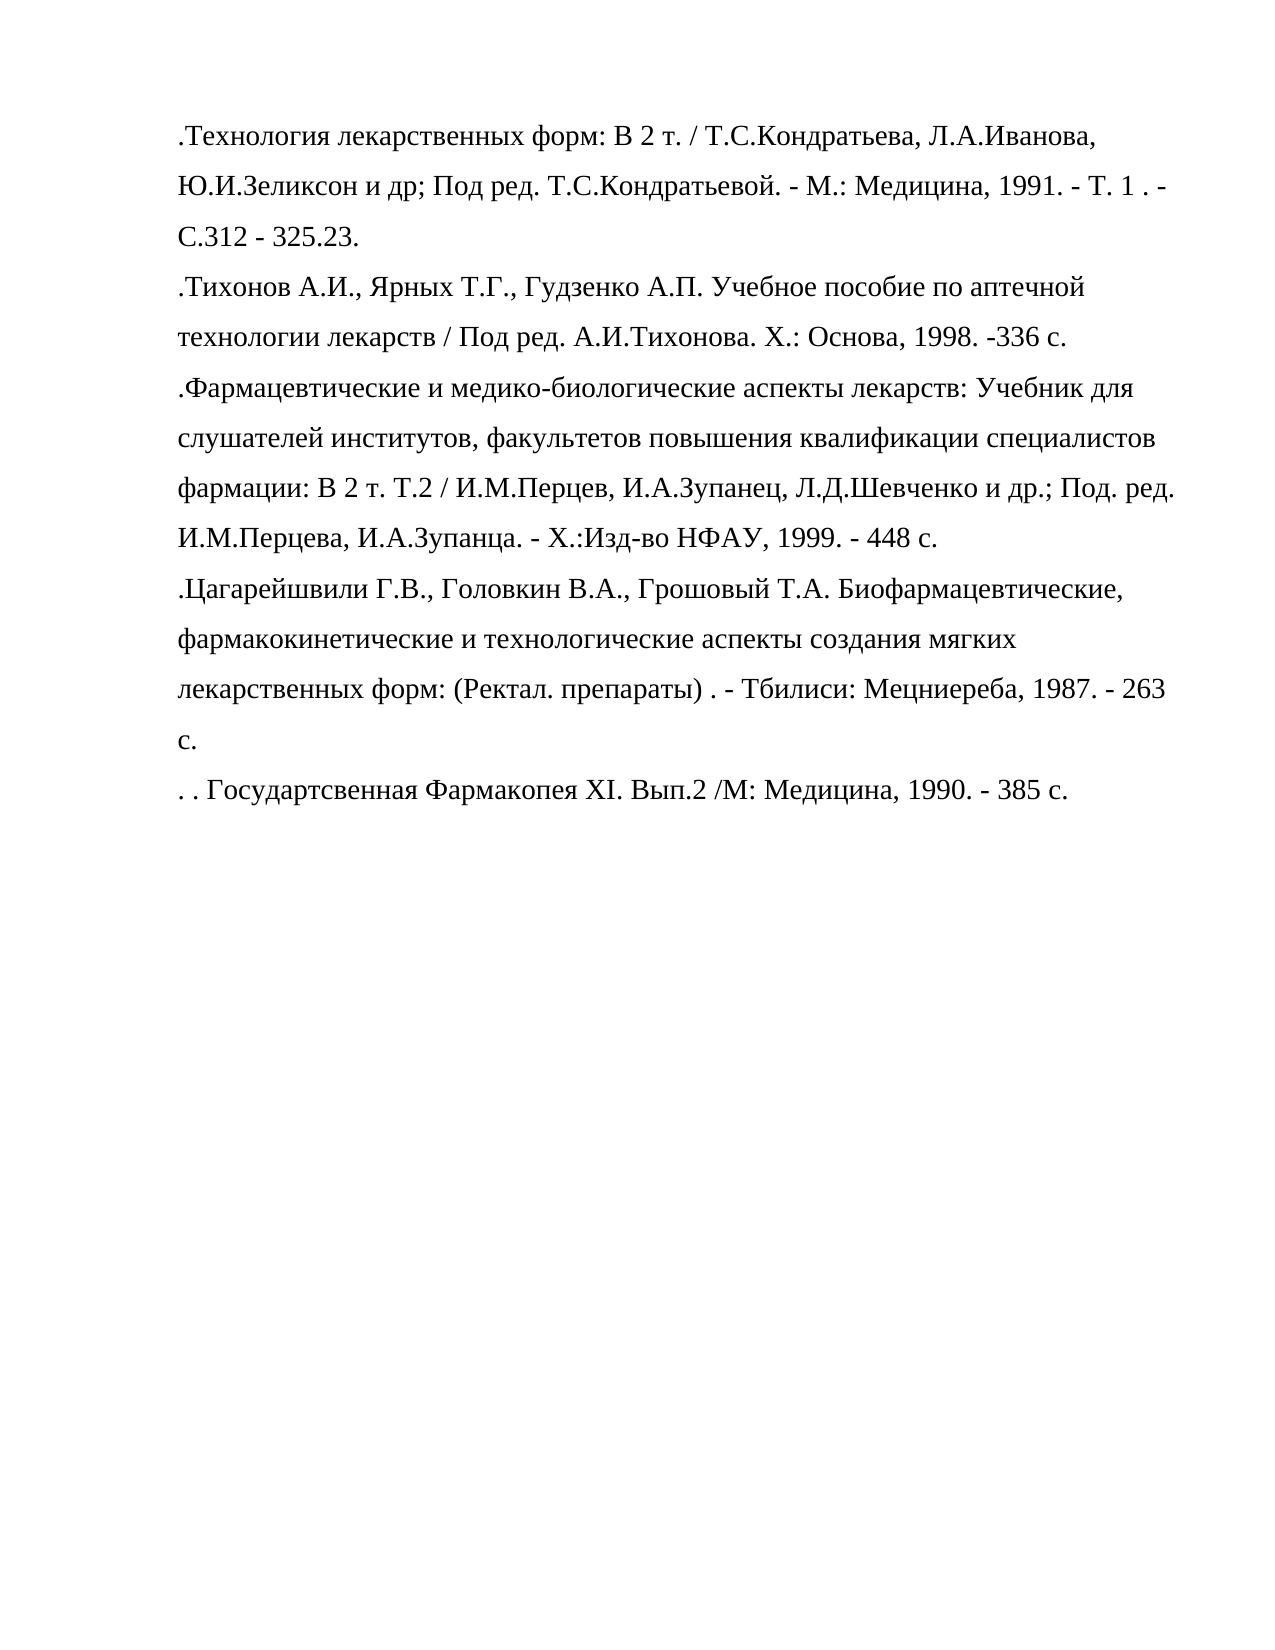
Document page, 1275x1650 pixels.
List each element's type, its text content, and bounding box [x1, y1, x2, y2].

text .Фармацевтические и медико-биологические аспекты лекарств: Учебник для слушателей институтов, факультетов повышения квалификации специалистов фармации: В 2 т. Т.2 / И.М.Перцев, И.А.Зупанец, Л.Д.Шевченко и др.; Под. ред. И.М.Перцева, И.А.Зупанца. - Х.:Изд-во НФАУ, 1999. - 448 с. [177, 370, 1186, 554]
text .Технология лекарственных форм: В 2 т. / Т.С.Кондратьева, Л.А.Иванова, Ю.И.Зеликсон и др; Под ред. Т.С.Кондратьевой. - М.: Медицина, 1991. - Т. 1 . - С.312 - 325.23. [177, 118, 1186, 252]
text . . Государтсвенная Фармакопея XI. Вып.2 /М: Медицина, 1990. - 385 с. [177, 772, 1186, 806]
text .Цагарейшвили Г.В., Головкин В.А., Грошовый Т.А. Биофармацевтические, фармакокинетические и технологические аспекты создания мягких лекарственных форм: (Ректал. препараты) . - Тбилиси: Мецниереба, 1987. - 263 с. [177, 571, 1186, 755]
text .Тихонов А.И., Ярных Т.Г., Гудзенко А.П. Учебное пособие по аптечной технологии лекарств / Под ред. А.И.Тихонова. Х.: Основа, 1998. -336 с. [177, 269, 1186, 353]
